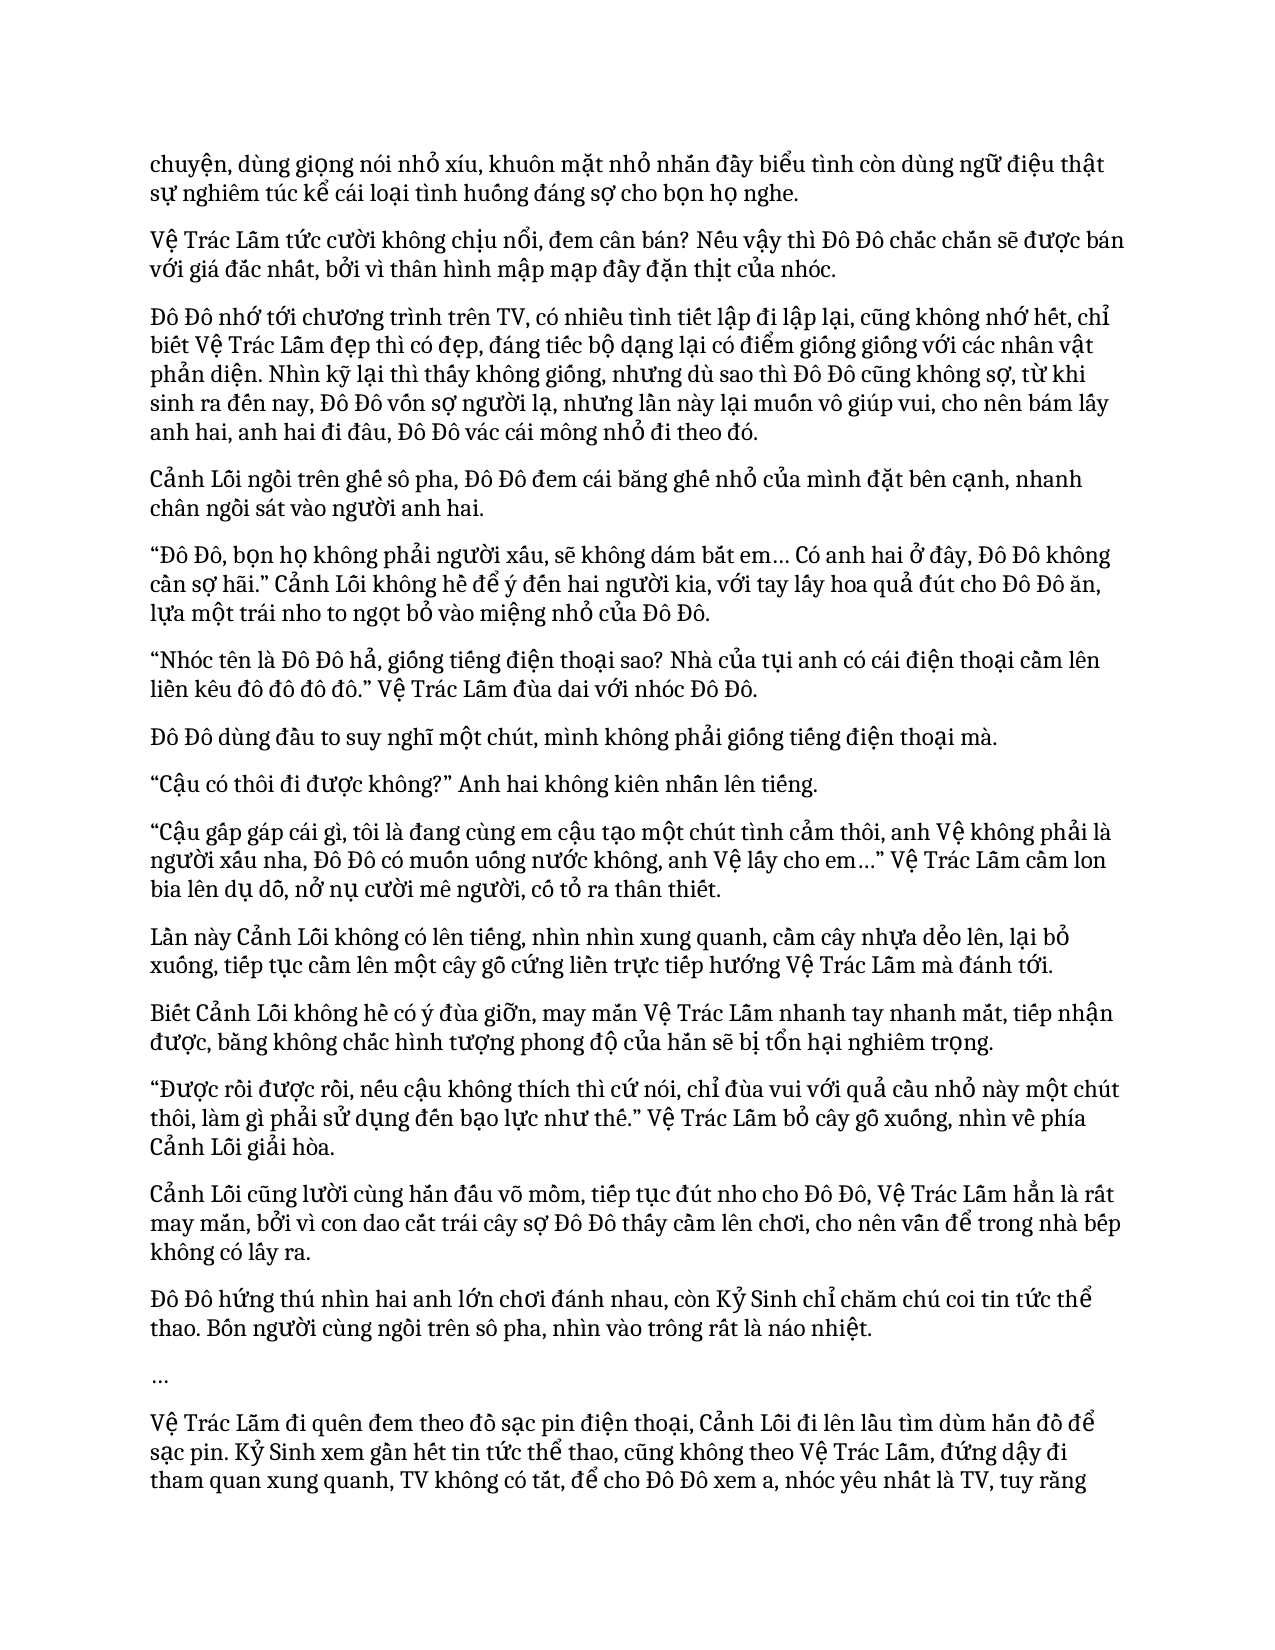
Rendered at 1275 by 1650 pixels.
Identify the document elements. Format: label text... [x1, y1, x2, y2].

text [150, 1409, 1125, 1495]
text Lần này Cảnh Lỗi không có lên tiếng, nhìn nhìn xung quanh, cầm cây nhựa dẻo lên, lại bỏ xuống, tiếp tục cầm lên một cây gỗ cứng liền trực tiếp hướng Vệ Trác Lẫm mà đánh tới. [150, 922, 1125, 980]
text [150, 150, 1125, 207]
text Đô Đô dùng đầu to suy nghĩ một chút, mình không phải giống tiếng điện thoại mà. [150, 722, 1125, 751]
text “Đô Đô, bọn họ không phải người xấu, sẽ không dám bắt em… Có anh hai ở đây, Đô Đô không cần sợ hãi.” Cảnh Lỗi không hề để ý đến hai người kia, với tay lấy hoa quả đút cho Đô Đô ăn, lựa một trái nho to ngọt bỏ vào miệng nhỏ của Đô Đô. [150, 541, 1125, 627]
text Cảnh Lỗi cũng lười cùng hắn đấu võ mồm, tiếp tục đút nho cho Đô Đô, Vệ Trác Lẫm hẳn là rất may mắn, bởi vì con dao cắt trái cây sợ Đô Đô thấy cầm lên chơi, cho nên vẫn để trong nhà bếp không có lấy ra. [150, 1180, 1125, 1266]
text “Cậu gấp gáp cái gì, tôi là đang cùng em cậu tạo một chút tình cảm thôi, anh Vệ không phải là người xấu nha, Đô Đô có muốn uống nước không, anh Vệ lấy cho em…” Vệ Trác Lẫm cầm lon bia lên dụ dỗ, nở nụ cười mê người, cố tỏ ra thân thiết. [150, 817, 1125, 904]
text “Được rồi được rồi, nếu cậu không thích thì cứ nói, chỉ đùa vui với quả cầu nhỏ này một chút thôi, làm gì phải sử dụng đến bạo lực như thế.” Vệ Trác Lẫm bỏ cây gỗ xuống, nhìn về phía Cảnh Lỗi giải hòa. [150, 1075, 1125, 1161]
text Biết Cảnh Lỗi không hề có ý đùa giỡn, may mắn Vệ Trác Lẫm nhanh tay nhanh mắt, tiếp nhận được, bằng không chắc hình tượng phong độ của hắn sẽ bị tổn hại nghiêm trọng. [150, 999, 1125, 1056]
text “Nhóc tên là Đô Đô hả, giống tiếng điện thoại sao? Nhà của tụi anh có cái điện thoại cầm lên liền kêu đô đô đô đô.” Vệ Trác Lẫm đùa dai với nhóc Đô Đô. [150, 646, 1125, 704]
text “Cậu có thôi đi được không?” Anh hai không kiên nhẫn lên tiếng. [150, 770, 1125, 799]
text Vệ Trác Lẫm tức cười không chịu nổi, đem cân bán? Nếu vậy thì Đô Đô chắc chắn sẽ được bán với giá đắc nhất, bởi vì thân hình mập mạp đầy đặn thịt của nhóc. [150, 226, 1125, 284]
text Cảnh Lỗi ngồi trên ghế sô pha, Đô Đô đem cái băng ghế nhỏ của mình đặt bên cạnh, nhanh chân ngồi sát vào người anh hai. [150, 465, 1125, 522]
text Đô Đô nhớ tới chương trình trên TV, có nhiều tình tiết lập đi lập lại, cũng không nhớ hết, chỉ biết Vệ Trác Lẫm đẹp thì có đẹp, đáng tiếc bộ dạng lại có điểm giống giống với các nhân vật phản diện. Nhìn kỹ lại thì thấy không giống, nhưng dù sao thì Đô Đô cũng không sợ, từ khi sinh ra đến nay, Đô Đô vốn sợ người lạ, nhưng lần này lại muốn vô giúp vui, cho nên bám lấy anh hai, anh hai đi đâu, Đô Đô vác cái mông nhỏ đi theo đó. [150, 302, 1125, 446]
text … [150, 1361, 1125, 1390]
text Đô Đô hứng thú nhìn hai anh lớn chơi đánh nhau, còn Kỷ Sinh chỉ chăm chú coi tin tức thể thao. Bốn người cùng ngồi trên sô pha, nhìn vào trông rất là náo nhiệt. [150, 1285, 1125, 1342]
